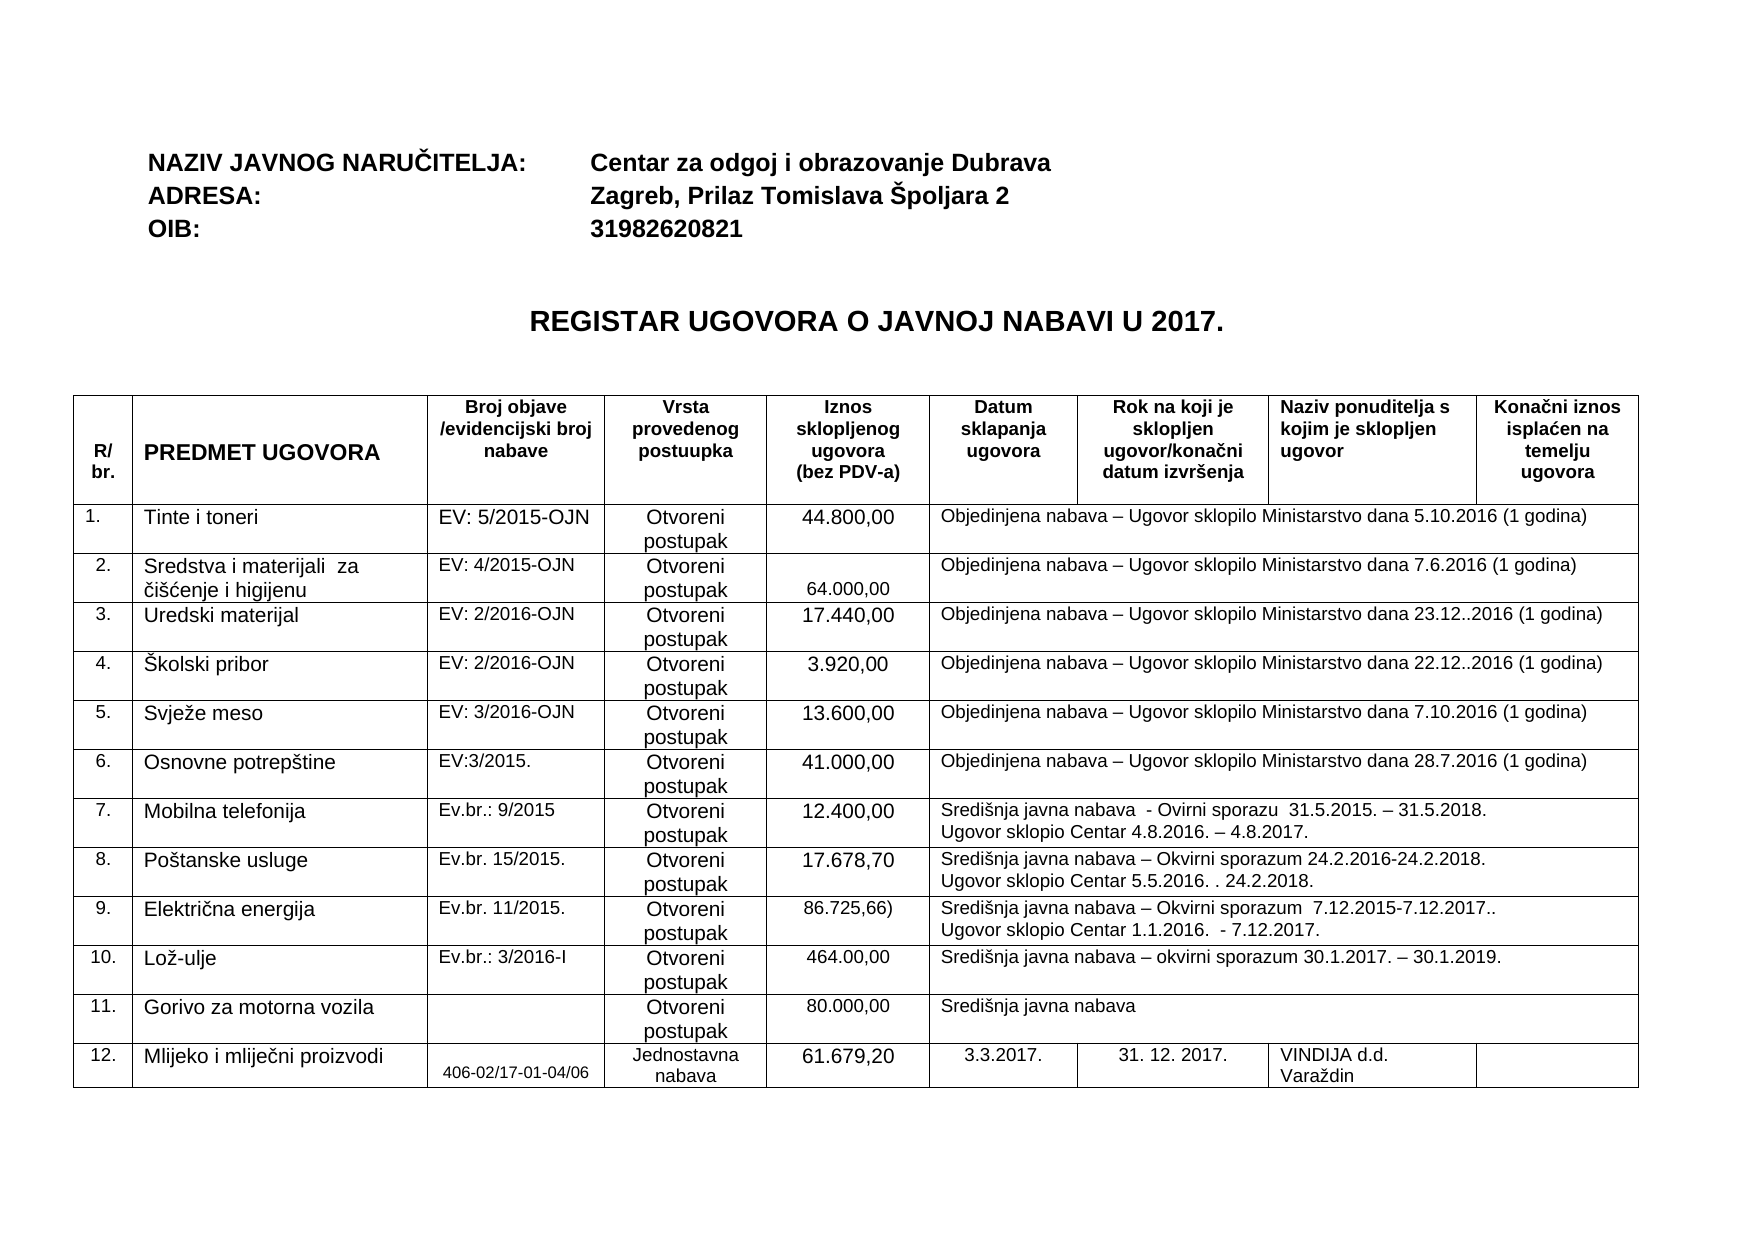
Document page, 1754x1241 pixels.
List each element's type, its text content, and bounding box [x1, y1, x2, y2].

table_cell Otvoreni postupak [605, 701, 766, 749]
table_cell Središnja javna nabava – Okvirni sporazum 7.12.2015-7.12.2017.. Ugovor sklopio Centar 1.1.2016. - 7.12.2017. [930, 897, 1638, 945]
table_cell Električna energija [133, 897, 427, 945]
table_cell Školski pribor [133, 652, 427, 700]
table_cell Ev.br. 15/2015. [428, 848, 604, 896]
table_cell 61.679,20 [767, 1044, 929, 1087]
table_cell Otvoreni postupak [605, 799, 766, 847]
table_cell Otvoreni postupak [605, 505, 766, 553]
table_cell 464.00,00 [767, 946, 929, 994]
table_cell Svježe meso [133, 701, 427, 749]
table_header Broj objave /evidencijski broj nabave [428, 396, 604, 504]
table_cell [428, 995, 604, 1043]
table_cell 8. [74, 848, 132, 896]
table_cell Ev.br.: 3/2016-I [428, 946, 604, 994]
table_cell EV: 4/2015-OJN [428, 554, 604, 602]
table_cell 17.678,70 [767, 848, 929, 896]
table_header Naziv ponuditelja s kojim je sklopljen ugovor [1269, 396, 1476, 504]
table_cell Objedinjena nabava – Ugovor sklopilo Ministarstvo dana 23.12..2016 (1 godina) [930, 603, 1638, 651]
table_cell Jednostavna nabava [605, 1044, 766, 1087]
table_cell Središnja javna nabava - Ovirni sporazu 31.5.2015. – 31.5.2018. Ugovor sklopio Centar 4.8.2016. – 4.8.2017. [930, 799, 1638, 847]
table_cell 1. [74, 505, 132, 553]
table_cell 6. [74, 750, 132, 798]
table_cell 10. [74, 946, 132, 994]
table_cell 3.920,00 [767, 652, 929, 700]
table_cell Ev.br.: 9/2015 [428, 799, 604, 847]
table_cell Ev.br. 11/2015. [428, 897, 604, 945]
table_cell Uredski materijal [133, 603, 427, 651]
table_cell VINDIJA d.d. Varaždin [1269, 1044, 1476, 1087]
table_cell Otvoreni postupak [605, 554, 766, 602]
text NAZIV JAVNOG NARUČITELJA: Centar za odgoj i obrazovanje Dubrava [148, 148, 1606, 176]
table_header PREDMET UGOVORA [133, 396, 427, 504]
table_header Iznos sklopljenog ugovora (bez PDV-a) [767, 396, 929, 504]
table_cell Otvoreni postupak [605, 603, 766, 651]
table_cell Tinte i toneri [133, 505, 427, 553]
table_cell Mlijeko i mliječni proizvodi [133, 1044, 427, 1087]
table_cell 41.000,00 [767, 750, 929, 798]
table_cell 44.800,00 [767, 505, 929, 553]
table_cell 17.440,00 [767, 603, 929, 651]
table_cell 406-02/17-01-04/06 [428, 1044, 604, 1087]
table_cell 12.400,00 [767, 799, 929, 847]
table_cell Objedinjena nabava – Ugovor sklopilo Ministarstvo dana 5.10.2016 (1 godina) [930, 505, 1638, 553]
table_header Konačni iznos isplaćen na temelju ugovora [1477, 396, 1638, 504]
table_cell Osnovne potrepštine [133, 750, 427, 798]
text OIB: 31982620821 [148, 214, 1606, 242]
table_cell Otvoreni postupak [605, 995, 766, 1043]
table_cell Lož-ulje [133, 946, 427, 994]
table_cell [1477, 1044, 1638, 1087]
table_cell Sredstva i materijali za čišćenje i higijenu [133, 554, 427, 602]
table_cell Središnja javna nabava – okvirni sporazum 30.1.2017. – 30.1.2019. [930, 946, 1638, 994]
table_cell Otvoreni postupak [605, 652, 766, 700]
table_cell 4. [74, 652, 132, 700]
table_cell Središnja javna nabava [930, 995, 1638, 1043]
table_cell Objedinjena nabava – Ugovor sklopilo Ministarstvo dana 22.12..2016 (1 godina) [930, 652, 1638, 700]
table_cell Gorivo za motorna vozila [133, 995, 427, 1043]
table_cell 7. [74, 799, 132, 847]
table_cell EV: 5/2015-OJN [428, 505, 604, 553]
table_cell 13.600,00 [767, 701, 929, 749]
table_cell 9. [74, 897, 132, 945]
table_cell 3.3.2017. [930, 1044, 1077, 1087]
table_cell EV: 2/2016-OJN [428, 652, 604, 700]
text ADRESA: Zagreb, Prilaz Tomislava Špoljara 2 [148, 181, 1606, 209]
table_cell 5. [74, 701, 132, 749]
table_cell 31. 12. 2017. [1078, 1044, 1268, 1087]
table_cell Objedinjena nabava – Ugovor sklopilo Ministarstvo dana 7.6.2016 (1 godina) [930, 554, 1638, 602]
table_header Datum sklapanja ugovora [930, 396, 1077, 504]
table_cell Otvoreni postupak [605, 750, 766, 798]
table_cell Otvoreni postupak [605, 848, 766, 896]
table_cell Objedinjena nabava – Ugovor sklopilo Ministarstvo dana 28.7.2016 (1 godina) [930, 750, 1638, 798]
table_cell Objedinjena nabava – Ugovor sklopilo Ministarstvo dana 7.10.2016 (1 godina) [930, 701, 1638, 749]
table_cell Središnja javna nabava – Okvirni sporazum 24.2.2016-24.2.2018. Ugovor sklopio Centar 5.5.2016. . 24.2.2018. [930, 848, 1638, 896]
table_cell Otvoreni postupak [605, 897, 766, 945]
table_cell 2. [74, 554, 132, 602]
table_cell 80.000,00 [767, 995, 929, 1043]
table_header R/br. [74, 396, 132, 504]
table_cell 11. [74, 995, 132, 1043]
table_cell 12. [74, 1044, 132, 1087]
table_cell Otvoreni postupak [605, 946, 766, 994]
table_cell EV: 3/2016-OJN [428, 701, 604, 749]
table_header Rok na koji je sklopljen ugovor/konačni datum izvršenja [1078, 396, 1268, 504]
text REGISTAR UGOVORA O JAVNOJ NABAVI U 2017. [148, 304, 1606, 338]
table_cell EV: 2/2016-OJN [428, 603, 604, 651]
table_cell EV:3/2015. [428, 750, 604, 798]
table_cell 3. [74, 603, 132, 651]
table_cell 86.725,66) [767, 897, 929, 945]
table_cell Mobilna telefonija [133, 799, 427, 847]
table_cell Poštanske usluge [133, 848, 427, 896]
table_cell 64.000,00 [767, 554, 929, 602]
table_header Vrsta provedenog postuupka [605, 396, 766, 504]
